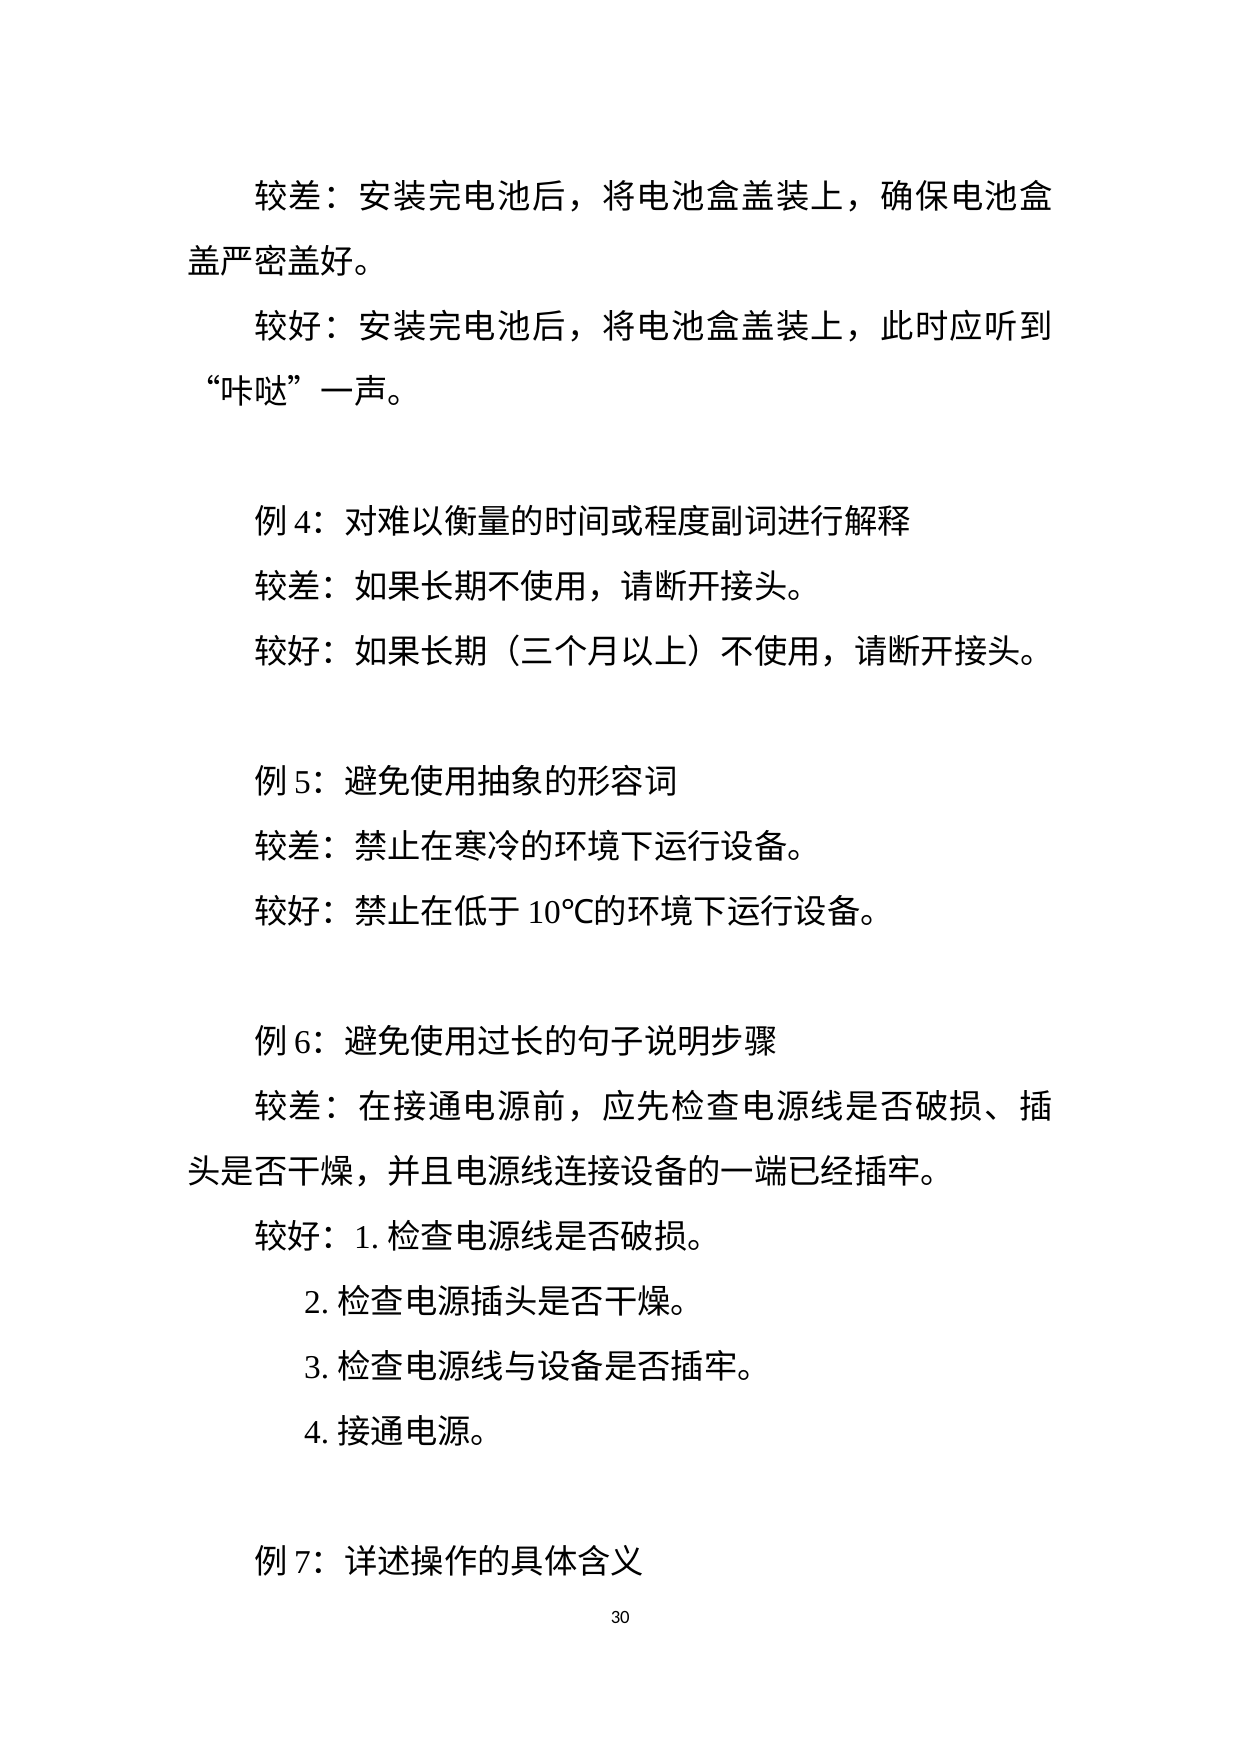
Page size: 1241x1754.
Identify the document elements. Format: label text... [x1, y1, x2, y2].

text 较好：如果长期（三个月以上）不使用，请断开接头。 [187, 617, 1053, 682]
text 例6：避免使用过长的句子说明步骤 [187, 1007, 1053, 1072]
text 较差：如果长期不使用，请断开接头。 [187, 552, 1053, 617]
text 较差：禁止在寒冷的环境下运行设备。 [187, 812, 1053, 877]
text 较好：安装完电池后，将电池盒盖装上，此时应听到“咔哒”一声。 [187, 292, 1053, 422]
text 2. 检查电源插头是否干燥。 [187, 1267, 1053, 1332]
text 4. 接通电源。 [187, 1397, 1053, 1462]
text 例5：避免使用抽象的形容词 [187, 747, 1053, 812]
text 较差：安装完电池后，将电池盒盖装上，确保电池盒盖严密盖好。 [187, 162, 1053, 292]
text 3. 检查电源线与设备是否插牢。 [187, 1332, 1053, 1397]
text 较差：在接通电源前，应先检查电源线是否破损、插头是否干燥，并且电源线连接设备的一端已经插牢。 [187, 1072, 1053, 1202]
text 例4：对难以衡量的时间或程度副词进行解释 [187, 487, 1053, 552]
text 较好：1. 检查电源线是否破损。 [187, 1202, 1053, 1267]
text 较好：禁止在低于10℃的环境下运行设备。 [187, 877, 1053, 942]
text 例7：详述操作的具体含义 [187, 1527, 1053, 1592]
